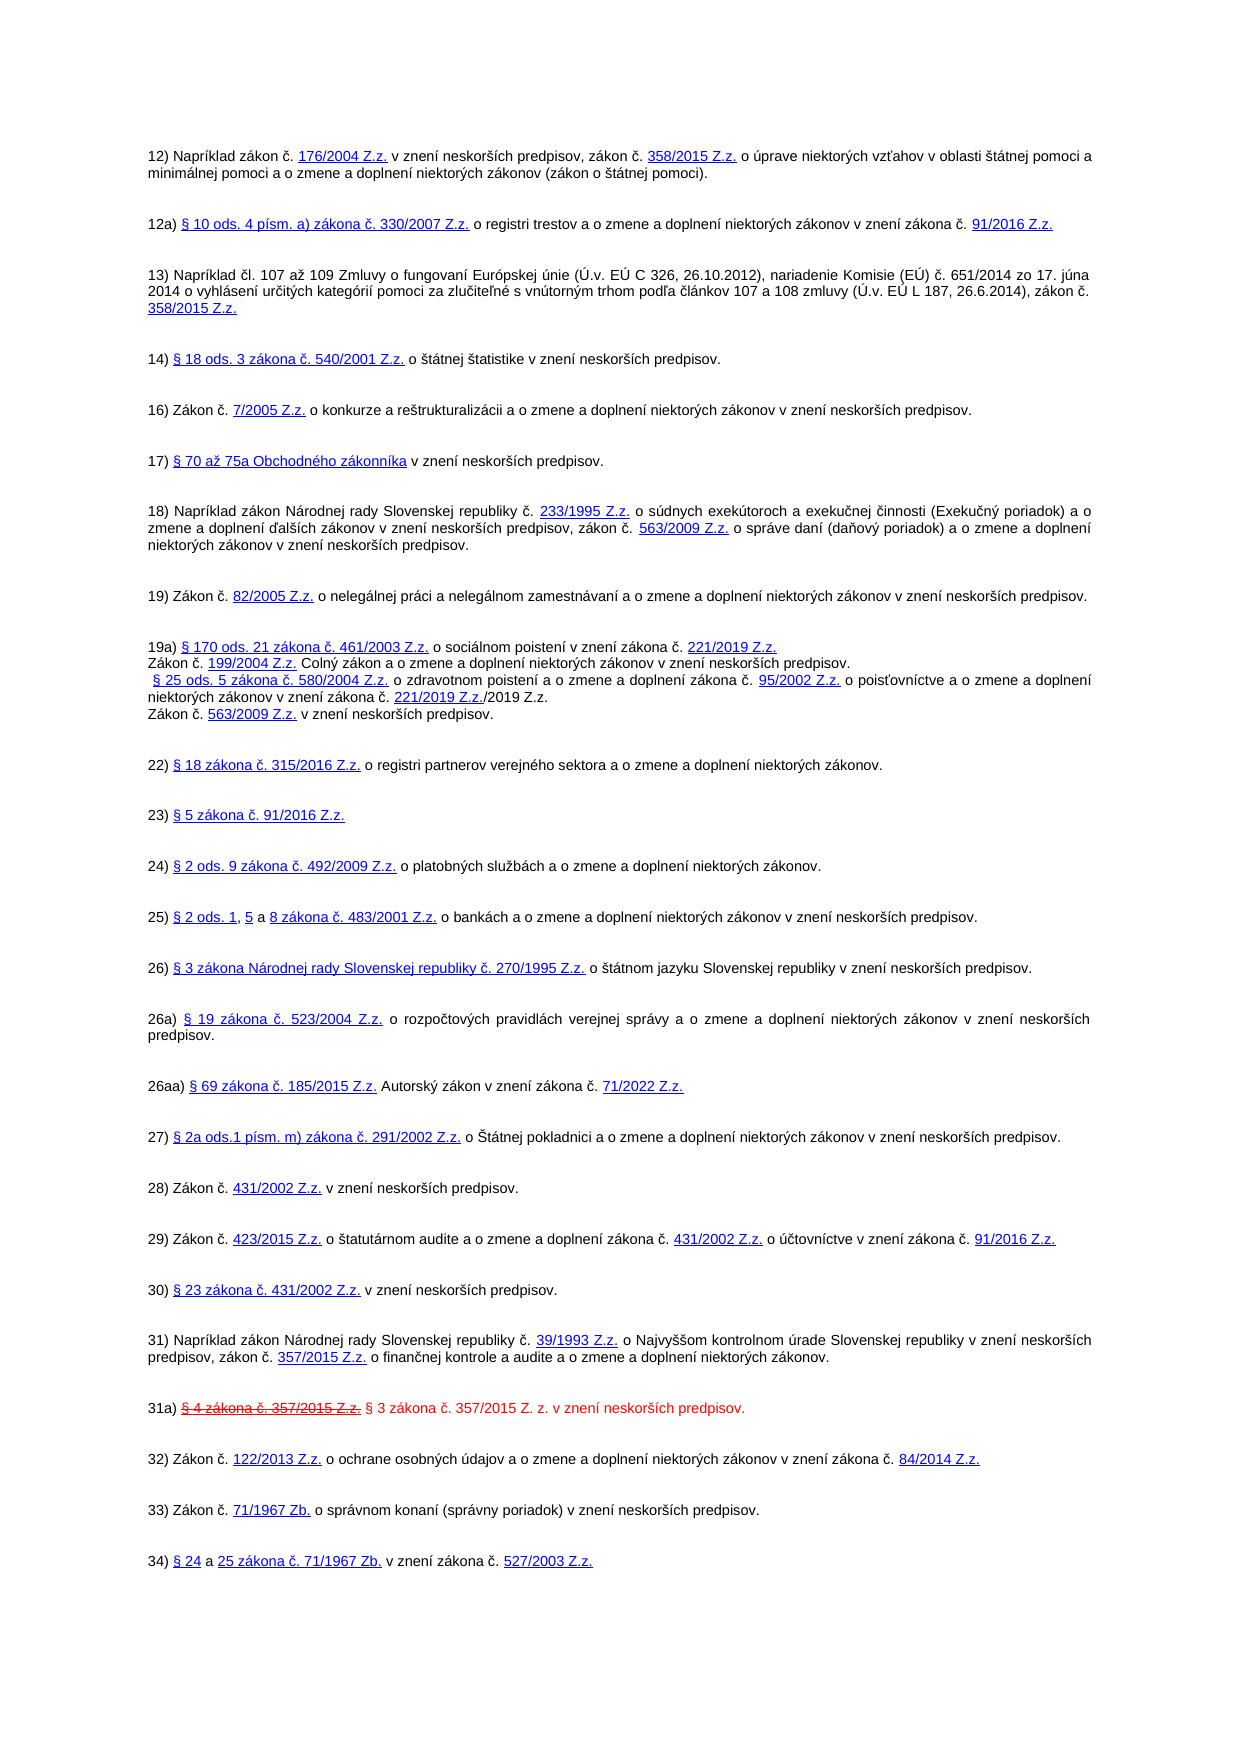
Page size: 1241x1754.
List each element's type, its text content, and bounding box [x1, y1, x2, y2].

text 13) Napríklad čl. 107 až 109 Zmluvy o fungovaní Európskej únie (Ú.v. EÚ C 326, 26.10.2012), nariadenie Komisie (EÚ) č. 651/2014 zo 17. júna 2014 o vyhlásení určitých kategórií pomoci za zlučiteľné s vnútorným trhom podľa článkov 107 a 108 zmluvy (Ú.v. EÚ L 187, 26.6.2014), zákon č. 358/2015 Z.z. [148, 266, 1092, 316]
text 30) § 23 zákona č. 431/2002 Z.z. v znení neskorších predpisov. [148, 1281, 1092, 1298]
text 28) Zákon č. 431/2002 Z.z. v znení neskorších predpisov. [148, 1179, 1092, 1196]
text 31) Napríklad zákon Národnej rady Slovenskej republiky č. 39/1993 Z.z. o Najvyššom kontrolnom úrade Slovenskej republiky v znení neskorších predpisov, zákon č. 357/2015 Z.z. o finančnej kontrole a audite a o zmene a doplnení niektorých zákonov. [148, 1332, 1092, 1366]
text 18) Napríklad zákon Národnej rady Slovenskej republiky č. 233/1995 Z.z. o súdnych exekútoroch a exekučnej činnosti (Exekučný poriadok) a o zmene a doplnení ďalších zákonov v znení neskorších predpisov, zákon č. 563/2009 Z.z. o správe daní (daňový poriadok) a o zmene a doplnení niektorých zákonov v znení neskorších predpisov. [148, 503, 1092, 553]
text 26) § 3 zákona Národnej rady Slovenskej republiky č. 270/1995 Z.z. o štátnom jazyku Slovenskej republiky v znení neskorších predpisov. [148, 959, 1092, 976]
text 16) Zákon č. 7/2005 Z.z. o konkurze a reštrukturalizácii a o zmene a doplnení niektorých zákonov v znení neskorších predpisov. [148, 401, 1092, 418]
text 14) § 18 ods. 3 zákona č. 540/2001 Z.z. o štátnej štatistike v znení neskorších predpisov. [148, 351, 1092, 367]
text 19) Zákon č. 82/2005 Z.z. o nelegálnej práci a nelegálnom zamestnávaní a o zmene a doplnení niektorých zákonov v znení neskorších predpisov. [148, 587, 1092, 604]
text 22) § 18 zákona č. 315/2016 Z.z. o registri partnerov verejného sektora a o zmene a doplnení niektorých zákonov. [148, 756, 1092, 773]
text Zákon č. 199/2004 Z.z. Colný zákon a o zmene a doplnení niektorých zákonov v znení neskorších predpisov. [148, 655, 1092, 672]
text 12) Napríklad zákon č. 176/2004 Z.z. v znení neskorších predpisov, zákon č. 358/2015 Z.z. o úprave niektorých vzťahov v oblasti štátnej pomoci a minimálnej pomoci a o zmene a doplnení niektorých zákonov (zákon o štátnej pomoci). [148, 148, 1092, 181]
text 29) Zákon č. 423/2015 Z.z. o štatutárnom audite a o zmene a doplnení zákona č. 431/2002 Z.z. o účtovníctve v znení zákona č. 91/2016 Z.z. [148, 1230, 1092, 1247]
text 23) § 5 zákona č. 91/2016 Z.z. [148, 807, 1092, 824]
text 34) § 24 a 25 zákona č. 71/1967 Zb. v znení zákona č. 527/2003 Z.z. [148, 1552, 1092, 1569]
text 27) § 2a ods.1 písm. m) zákona č. 291/2002 Z.z. o Štátnej pokladnici a o zmene a doplnení niektorých zákonov v znení neskorších predpisov. [148, 1129, 1092, 1146]
text § 25 ods. 5 zákona č. 580/2004 Z.z. o zdravotnom poistení a o zmene a doplnení zákona č. 95/2002 Z.z. o poisťovníctve a o zmene a doplnení niektorých zákonov v znení zákona č. 221/2019 Z.z./2019 Z.z. [148, 672, 1092, 705]
text 19a) § 170 ods. 21 zákona č. 461/2003 Z.z. o sociálnom poistení v znení zákona č. 221/2019 Z.z. [148, 638, 1092, 655]
text 12a) § 10 ods. 4 písm. a) zákona č. 330/2007 Z.z. o registri trestov a o zmene a doplnení niektorých zákonov v znení zákona č. 91/2016 Z.z. [148, 215, 1092, 232]
text 17) § 70 až 75a Obchodného zákonníka v znení neskorších predpisov. [148, 452, 1092, 469]
text 33) Zákon č. 71/1967 Zb. o správnom konaní (správny poriadok) v znení neskorších predpisov. [148, 1501, 1092, 1518]
text 24) § 2 ods. 9 zákona č. 492/2009 Z.z. o platobných službách a o zmene a doplnení niektorých zákonov. [148, 858, 1092, 874]
text 26aa) § 69 zákona č. 185/2015 Z.z. Autorský zákon v znení zákona č. 71/2022 Z.z. [148, 1078, 1092, 1095]
text 26a) § 19 zákona č. 523/2004 Z.z. o rozpočtových pravidlách verejnej správy a o zmene a doplnení niektorých zákonov v znení neskorších predpisov. [148, 1010, 1092, 1044]
text 32) Zákon č. 122/2013 Z.z. o ochrane osobných údajov a o zmene a doplnení niektorých zákonov v znení zákona č. 84/2014 Z.z. [148, 1451, 1092, 1467]
text 31a) § 4 zákona č. 357/2015 Z.z. § 3 zákona č. 357/2015 Z. z. v znení neskorších predpisov. [148, 1400, 1092, 1416]
text 25) § 2 ods. 1, 5 a 8 zákona č. 483/2001 Z.z. o bankách a o zmene a doplnení niektorých zákonov v znení neskorších predpisov. [148, 909, 1092, 925]
text Zákon č. 563/2009 Z.z. v znení neskorších predpisov. [148, 705, 1092, 722]
